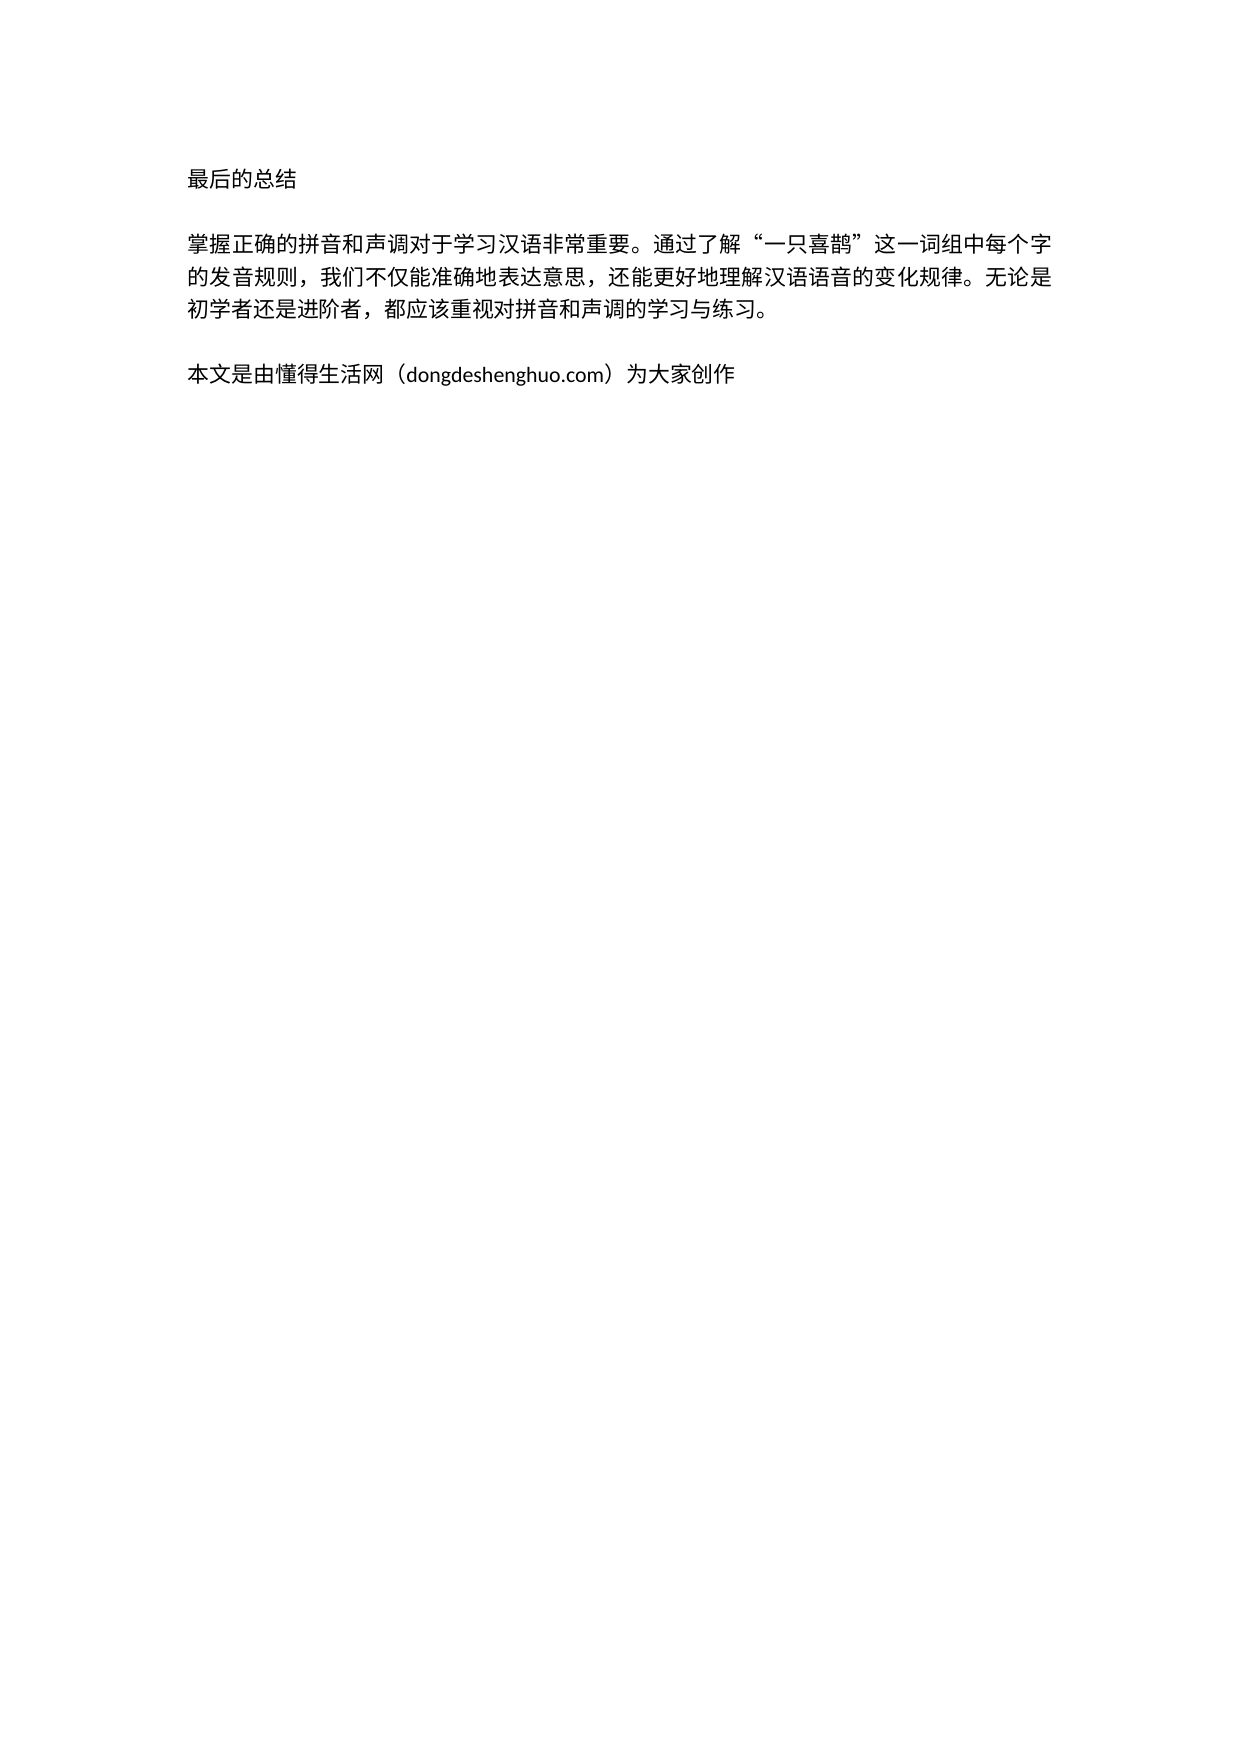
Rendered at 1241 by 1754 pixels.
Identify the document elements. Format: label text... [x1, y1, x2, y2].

text 掌握正确的拼音和声调对于学习汉语非常重要。通过了解“一只喜鹊”这一词组中每个字的发音规则，我们不仅能准确地表达意思，还能更好地理解汉语语音的变化规律。无论是初学者还是进阶者，都应该重视对拼音和声调的学习与练习。 [187, 227, 1053, 324]
text 本文是由懂得生活网（dongdeshenghuo.com）为大家创作 [187, 357, 1053, 389]
text 最后的总结 [187, 162, 1053, 194]
